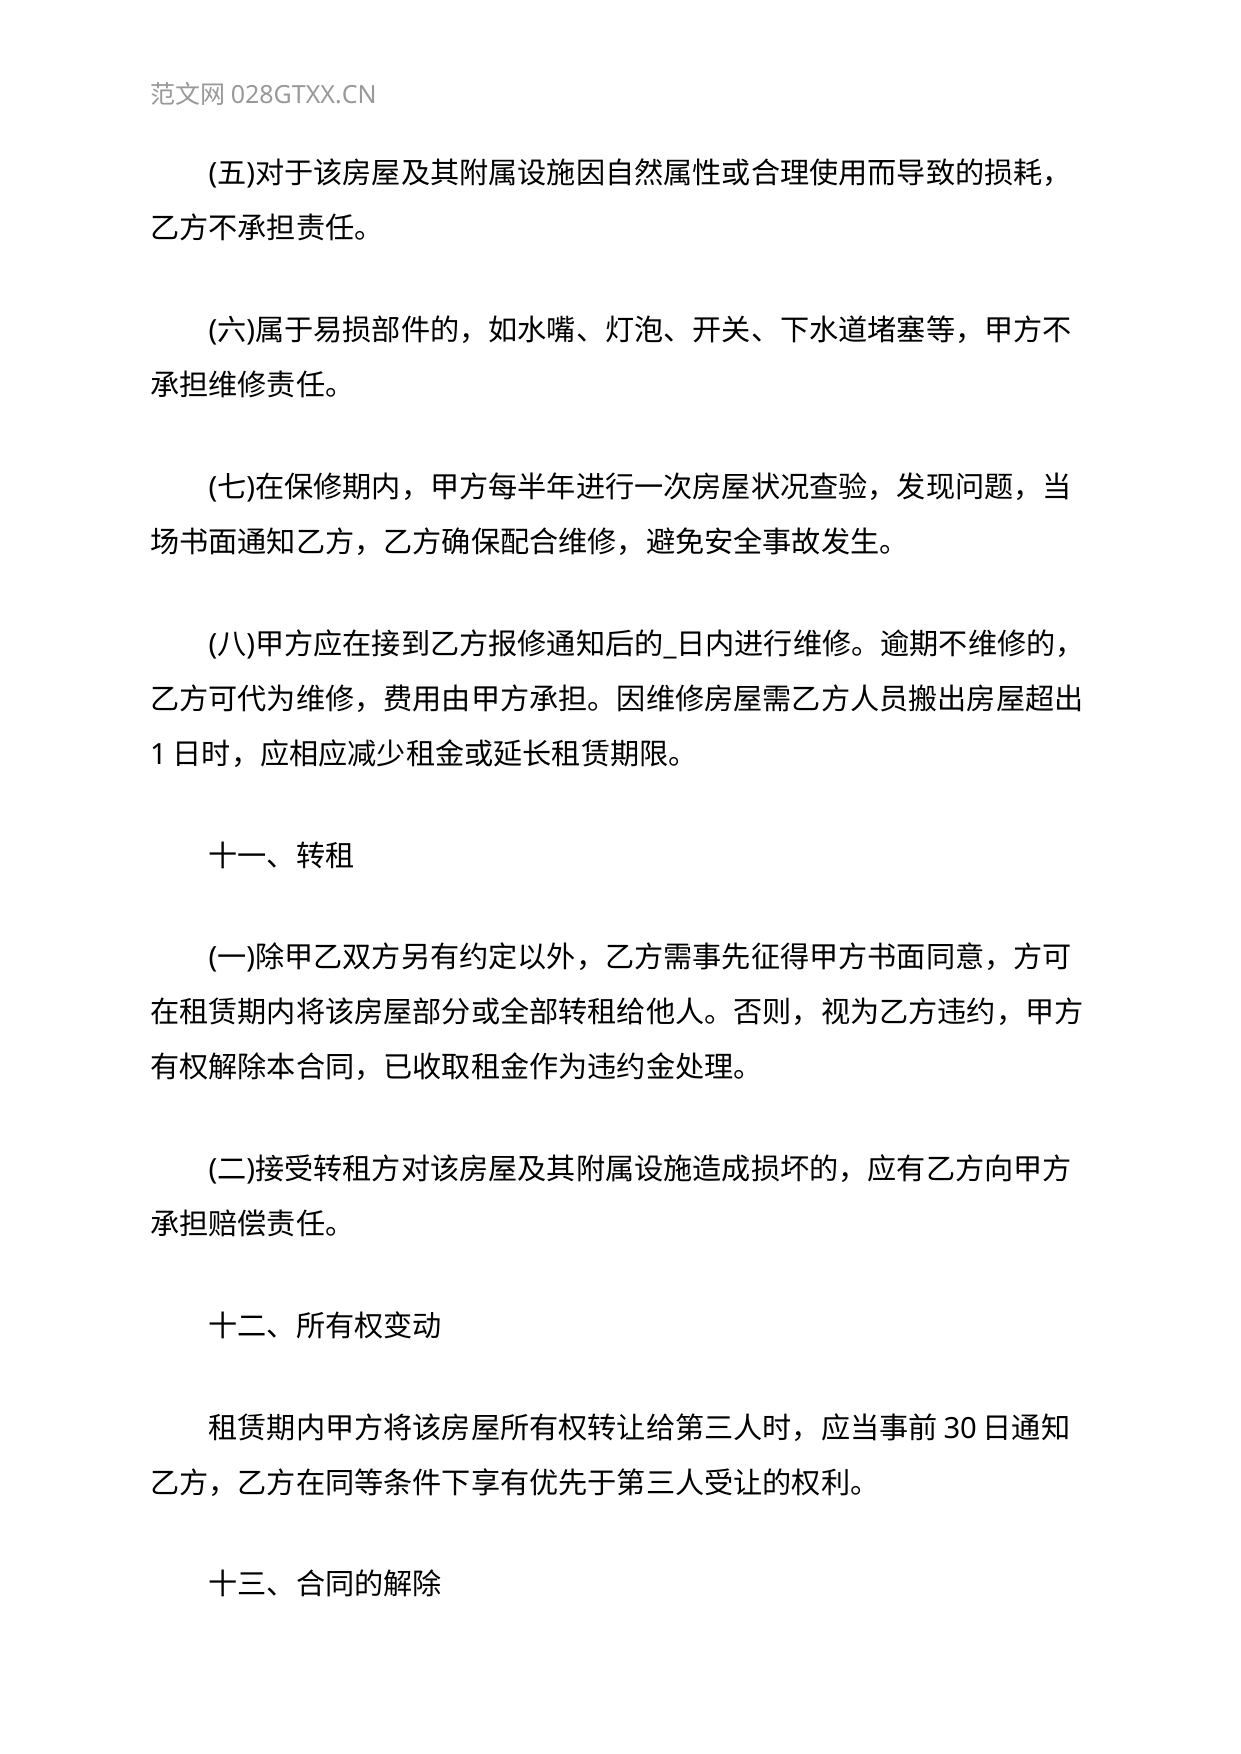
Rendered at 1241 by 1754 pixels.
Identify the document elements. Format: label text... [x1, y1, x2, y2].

text (七)在保修期内，甲方每半年进行一次房屋状况查验，发现问题，当场书面通知乙方，乙方确保配合维修，避免安全事故发生。 [150, 463, 1090, 561]
text 租赁期内甲方将该房屋所有权转让给第三人时，应当事前30日通知乙方，乙方在同等条件下享有优先于第三人受让的权利。 [150, 1404, 1090, 1501]
text 十三、合同的解除 [150, 1561, 1090, 1603]
text 十二、所有权变动 [150, 1302, 1090, 1345]
text (一)除甲乙双方另有约定以外，乙方需事先征得甲方书面同意，方可在租赁期内将该房屋部分或全部转租给他人。否则，视为乙方违约，甲方有权解除本合同，已收取租金作为违约金处理。 [150, 934, 1090, 1086]
text (六)属于易损部件的，如水嘴、灯泡、开关、下水道堵塞等，甲方不承担维修责任。 [150, 307, 1090, 404]
text (五)对于该房屋及其附属设施因自然属性或合理使用而导致的损耗，乙方不承担责任。 [150, 150, 1090, 247]
text 十一、转租 [150, 832, 1090, 874]
text (二)接受转租方对该房屋及其附属设施造成损坏的，应有乙方向甲方承担赔偿责任。 [150, 1146, 1090, 1243]
text (八)甲方应在接到乙方报修通知后的_日内进行维修。逾期不维修的，乙方可代为维修，费用由甲方承担。因维修房屋需乙方人员搬出房屋超出1日时，应相应减少租金或延长租赁期限。 [150, 620, 1090, 773]
